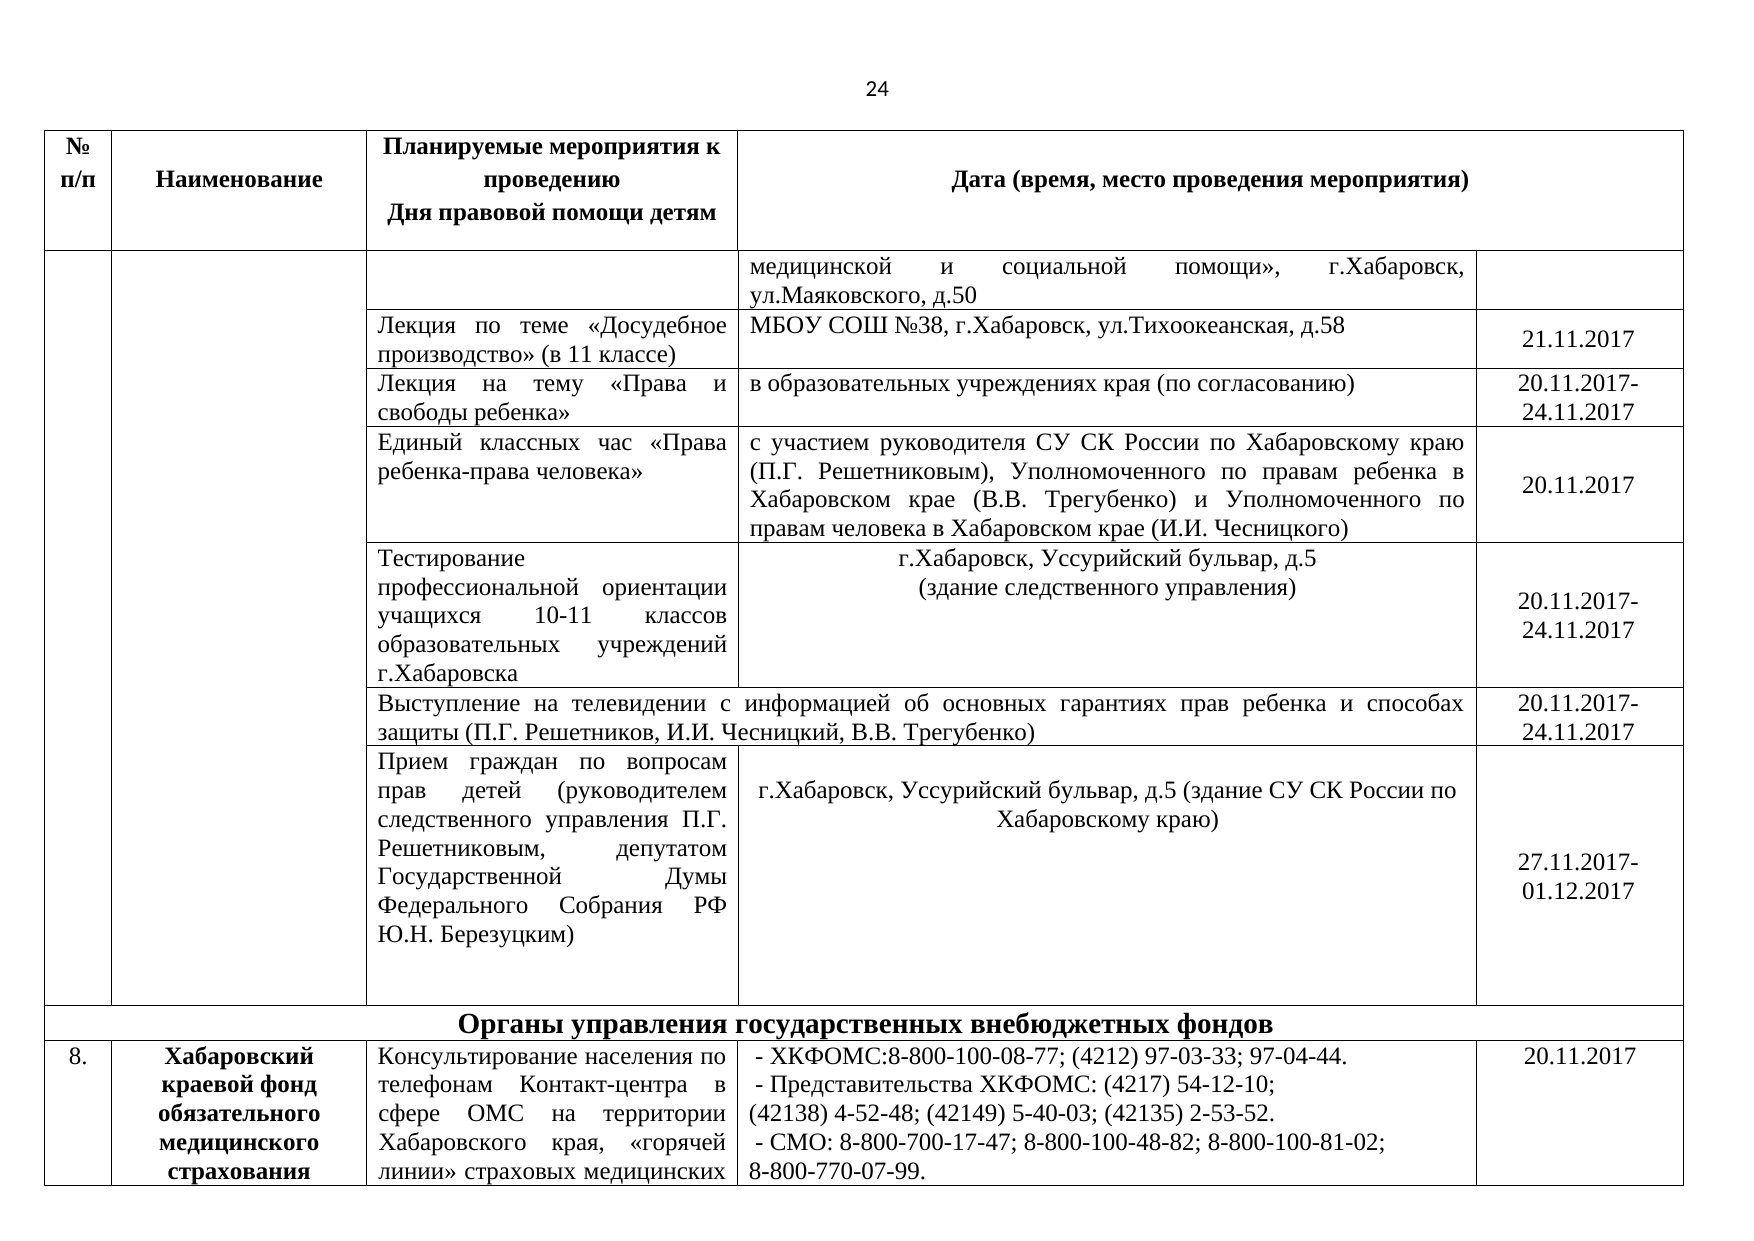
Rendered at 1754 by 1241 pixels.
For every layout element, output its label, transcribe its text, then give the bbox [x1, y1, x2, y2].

table_cell Прием граждан по вопросам прав детей (руководителем следственного управления П.Г. Решетниковым, депутатом Государственной Думы Федерального Собрания РФ Ю.Н. Березуцким) [367, 746, 738, 1005]
table_cell 20.11.2017-24.11.2017 [1477, 369, 1683, 426]
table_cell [367, 1041, 737, 1184]
table_cell 8. [45, 1041, 111, 1184]
table_cell 21.11.2017 [1477, 310, 1683, 367]
table_cell в образовательных учреждениях края (по согласованию) [739, 369, 1476, 426]
table_cell 20.11.2017 [1477, 1041, 1683, 1184]
table_cell Лекция на тему «Права и свободы ребенка» [367, 369, 738, 426]
table_header Дата (время, место проведения мероприятия) [738, 131, 1683, 250]
table_cell Органы управления государственных внебюджетных фондов [45, 1006, 1683, 1040]
table_header № п/п [45, 131, 111, 250]
table_cell с участием руководителя СУ СК России по Хабаровскому краю (П.Г. Решетниковым), Уполномоченного по правам ребенка в Хабаровском крае (В.В. Трегубенко) и Уполномоченного по правам человека в Хабаровском крае (И.И. Чесницкого) [739, 427, 1476, 542]
table_header Планируемые мероприятия к проведению Дня правовой помощи детям [367, 131, 737, 250]
table_cell Лекция по теме «Досудебное производство» (в 11 классе) [367, 310, 738, 367]
table_cell Выступление на телевидении с информацией об основных гарантиях прав ребенка и способах защиты (П.Г. Решетников, И.И. Чесницкий, В.В. Трегубенко) [367, 688, 1476, 745]
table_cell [112, 1041, 366, 1184]
table_cell 20.11.2017 [1477, 427, 1683, 542]
table_cell 20.11.2017-24.11.2017 [1477, 688, 1683, 745]
table_cell г.Хабаровск, Уссурийский бульвар, д.5 (здание СУ СК России по Хабаровскому краю) [739, 746, 1476, 1005]
table_cell г.Хабаровск, Уссурийский бульвар, д.5 (здание следственного управления) [739, 543, 1476, 687]
table_cell Тестирование профессиональной ориентации учащихся 10-11 классов образовательных учреждений г.Хабаровска [367, 543, 738, 687]
table_header Наименование [112, 131, 366, 250]
table_cell 20.11.2017-24.11.2017 [1477, 543, 1683, 687]
table_cell МБОУ СОШ №38, г.Хабаровск, ул.Тихоокеанская, д.58 [739, 310, 1476, 367]
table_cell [739, 251, 1476, 309]
table_cell Единый классных час «Права ребенка-права человека» [367, 427, 738, 542]
table_cell 27.11.2017-01.12.2017 [1477, 746, 1683, 1005]
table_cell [738, 1041, 1476, 1184]
